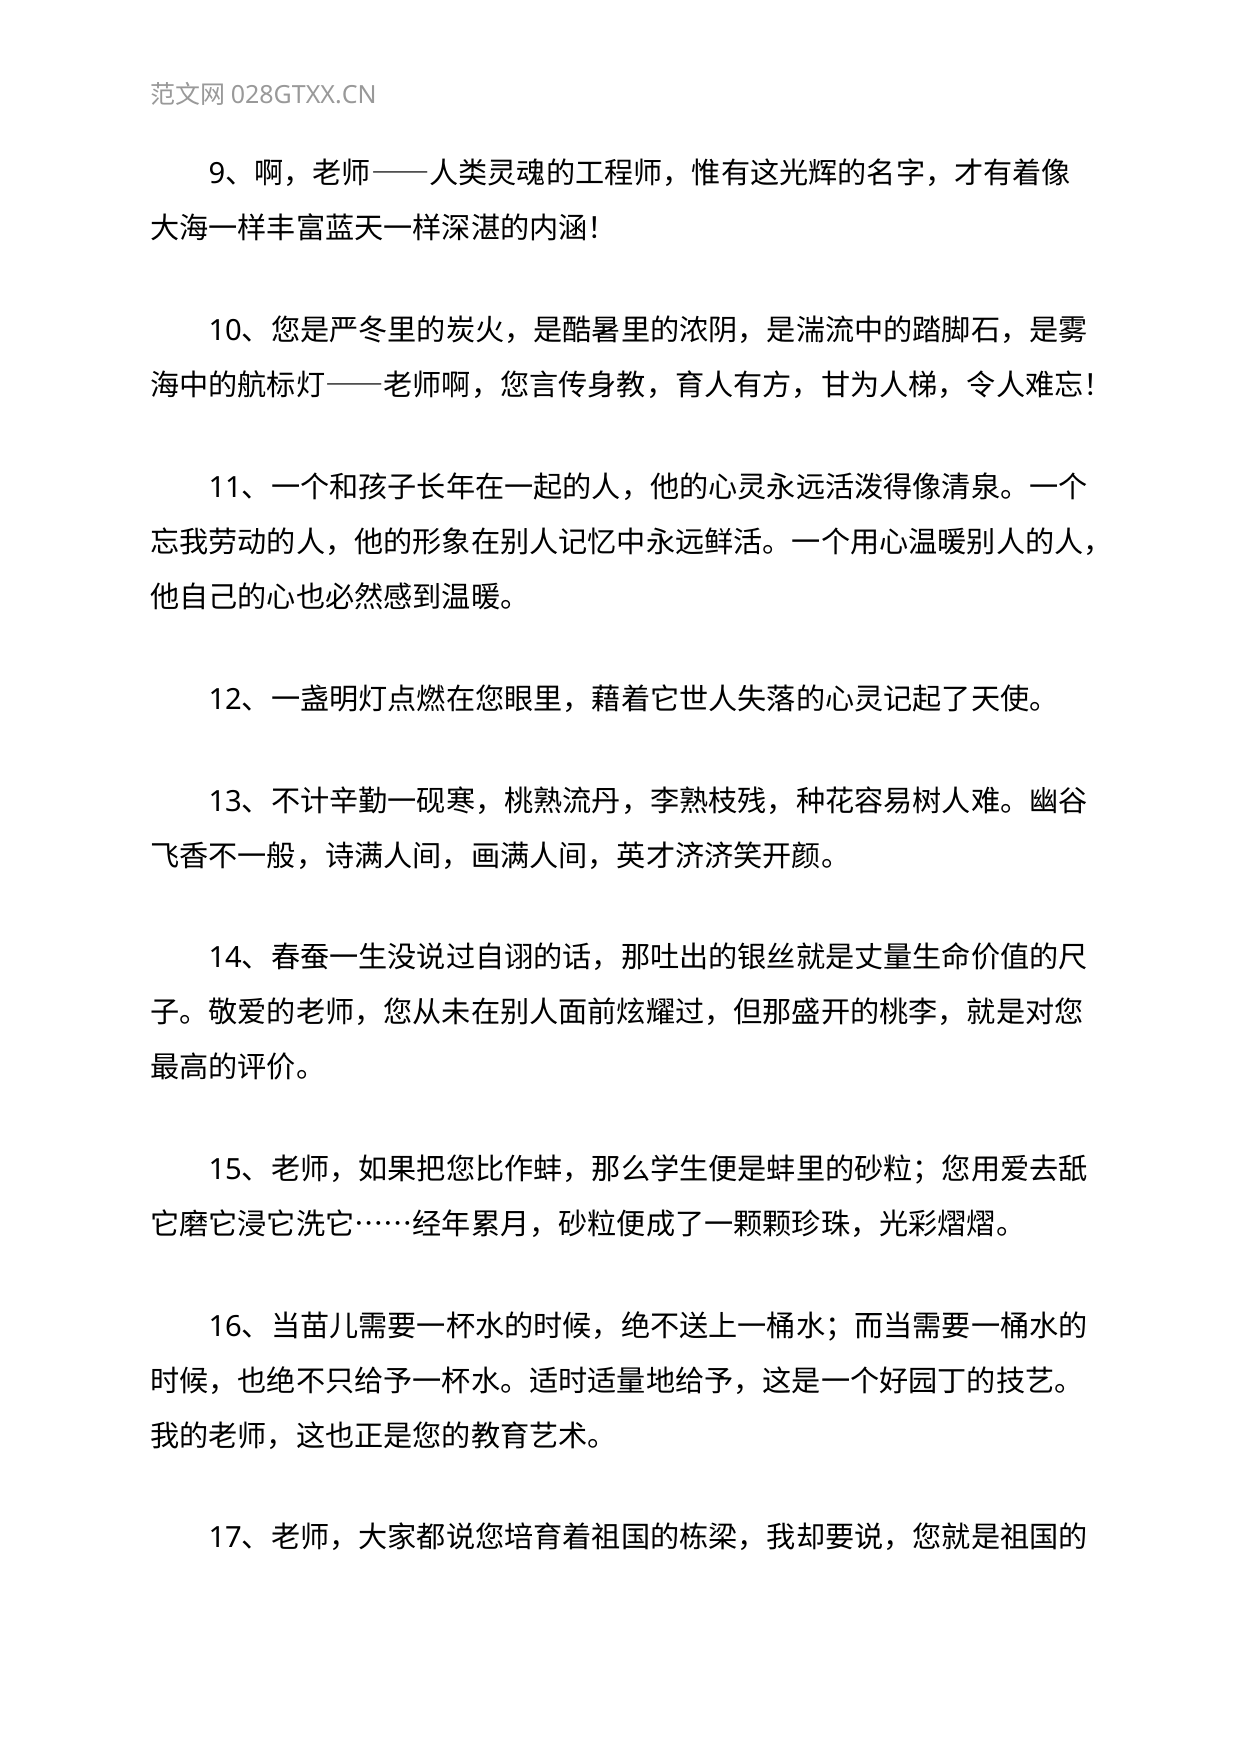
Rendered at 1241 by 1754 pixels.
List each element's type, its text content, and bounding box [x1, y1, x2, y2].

text 14、春蚕一生没说过自诩的话，那吐出的银丝就是丈量生命价值的尺子。敬爱的老师，您从未在别人面前炫耀过，但那盛开的桃李，就是对您最高的评价。 [150, 934, 1090, 1086]
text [150, 1514, 1090, 1556]
text 12、一盏明灯点燃在您眼里，藉着它世人失落的心灵记起了天使。 [150, 675, 1090, 718]
text 10、您是严冬里的炭火，是酷暑里的浓阴，是湍流中的踏脚石，是雾海中的航标灯――老师啊，您言传身教，育人有方，甘为人梯，令人难忘！ [150, 307, 1090, 404]
text 11、一个和孩子长年在一起的人，他的心灵永远活泼得像清泉。一个忘我劳动的人，他的形象在别人记忆中永远鲜活。一个用心温暖别人的人，他自己的心也必然感到温暖。 [150, 463, 1090, 616]
text 15、老师，如果把您比作蚌，那么学生便是蚌里的砂粒；您用爱去舐它磨它浸它洗它……经年累月，砂粒便成了一颗颗珍珠，光彩熠熠。 [150, 1146, 1090, 1243]
text 16、当苗儿需要一杯水的时候，绝不送上一桶水；而当需要一桶水的时候，也绝不只给予一杯水。适时适量地给予，这是一个好园丁的技艺。我的老师，这也正是您的教育艺术。 [150, 1302, 1090, 1454]
text 9、啊，老师――人类灵魂的工程师，惟有这光辉的名字，才有着像大海一样丰富蓝天一样深湛的内涵！ [150, 150, 1090, 247]
text 13、不计辛勤一砚寒，桃熟流丹，李熟枝残，种花容易树人难。幽谷飞香不一般，诗满人间，画满人间，英才济济笑开颜。 [150, 777, 1090, 874]
